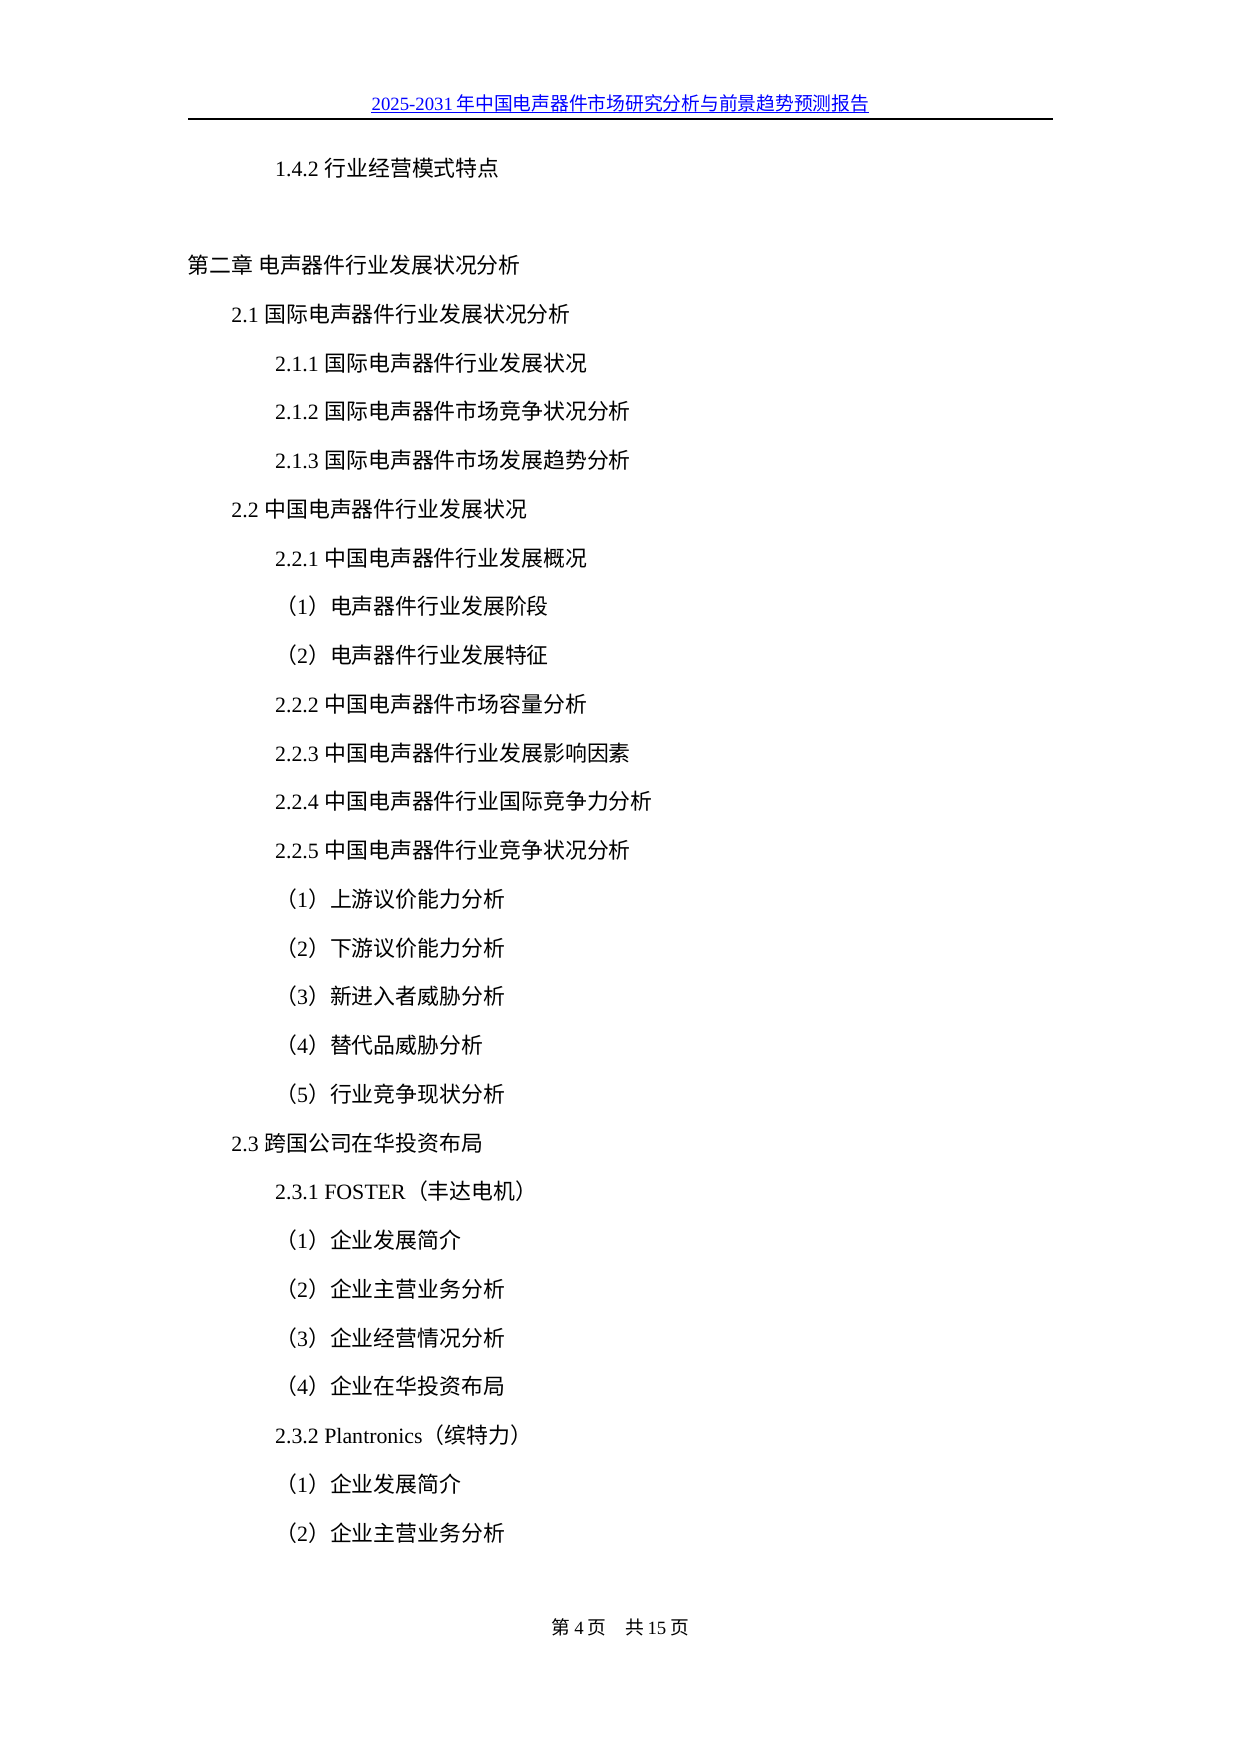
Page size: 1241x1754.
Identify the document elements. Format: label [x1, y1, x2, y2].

text [187, 150, 1053, 1548]
